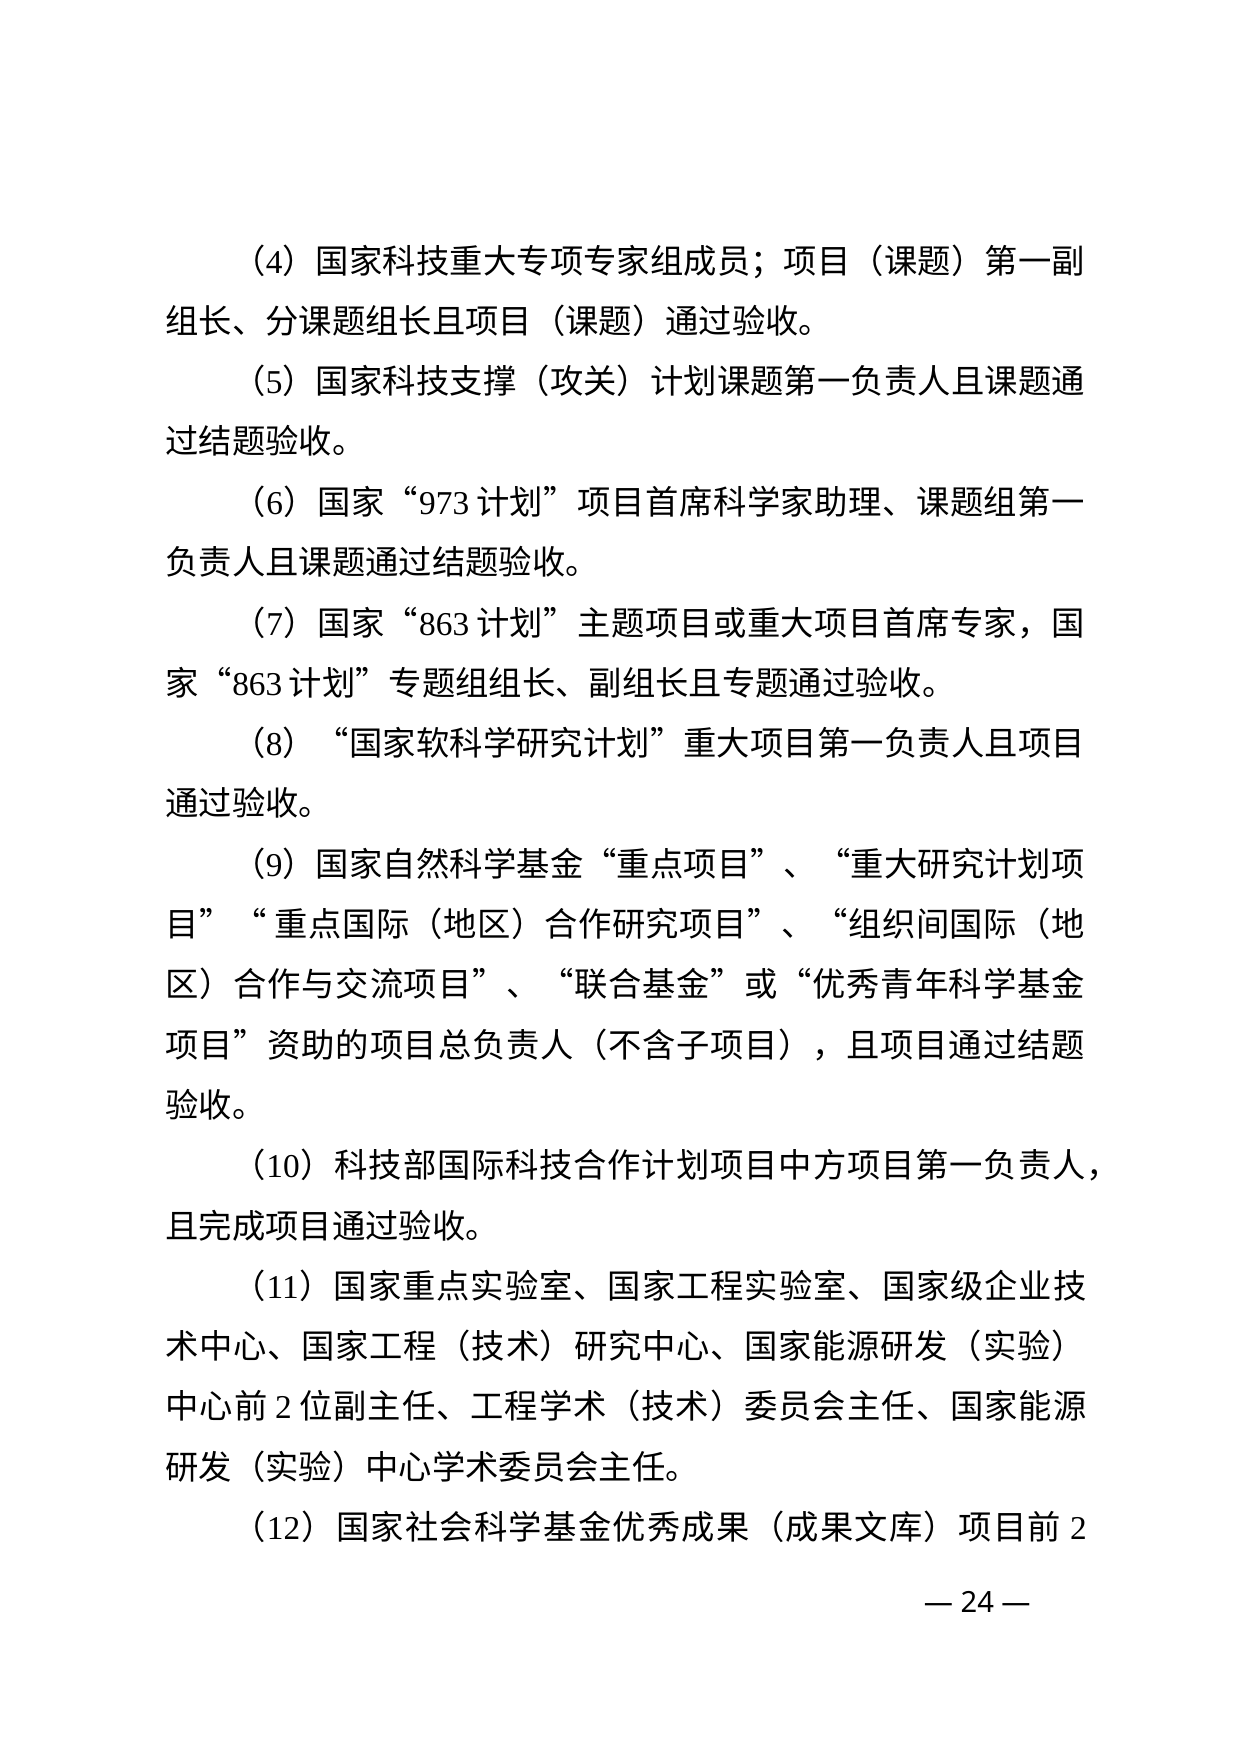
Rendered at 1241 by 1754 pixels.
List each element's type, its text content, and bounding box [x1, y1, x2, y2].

text （11）国家重点实验室、国家工程实验室、国家级企业技术中心、国家工程（技术）研究中心、国家能源研发（实验）中心前2位副主任、工程学术（技术）委员会主任、国家能源研发（实验）中心学术委员会主任。 [165, 1254, 1087, 1495]
text （5）国家科技支撑（攻关）计划课题第一负责人且课题通过结题验收。 [165, 349, 1087, 469]
text （9）国家自然科学基金“重点项目”、“重大研究计划项目”“ 重点国际（地区）合作研究项目”、“组织间国际（地区）合作与交流项目”、“联合基金”或“优秀青年科学基金项目”资助的项目总负责人（不含子项目），且项目通过结题验收。 [165, 831, 1087, 1133]
text （4）国家科技重大专项专家组成员；项目（课题）第一副组长、分课题组长且项目（课题）通过验收。 [165, 228, 1087, 349]
text （8）“国家软科学研究计划”重大项目第一负责人且项目通过验收。 [165, 711, 1087, 831]
text （7）国家“863计划”主题项目或重大项目首席专家，国家“863计划”专题组组长、副组长且专题通过验收。 [165, 590, 1087, 711]
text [165, 1495, 1087, 1555]
text （6）国家“973计划”项目首席科学家助理、课题组第一负责人且课题通过结题验收。 [165, 469, 1087, 590]
text （10）科技部国际科技合作计划项目中方项目第一负责人，且完成项目通过验收。 [165, 1133, 1087, 1254]
